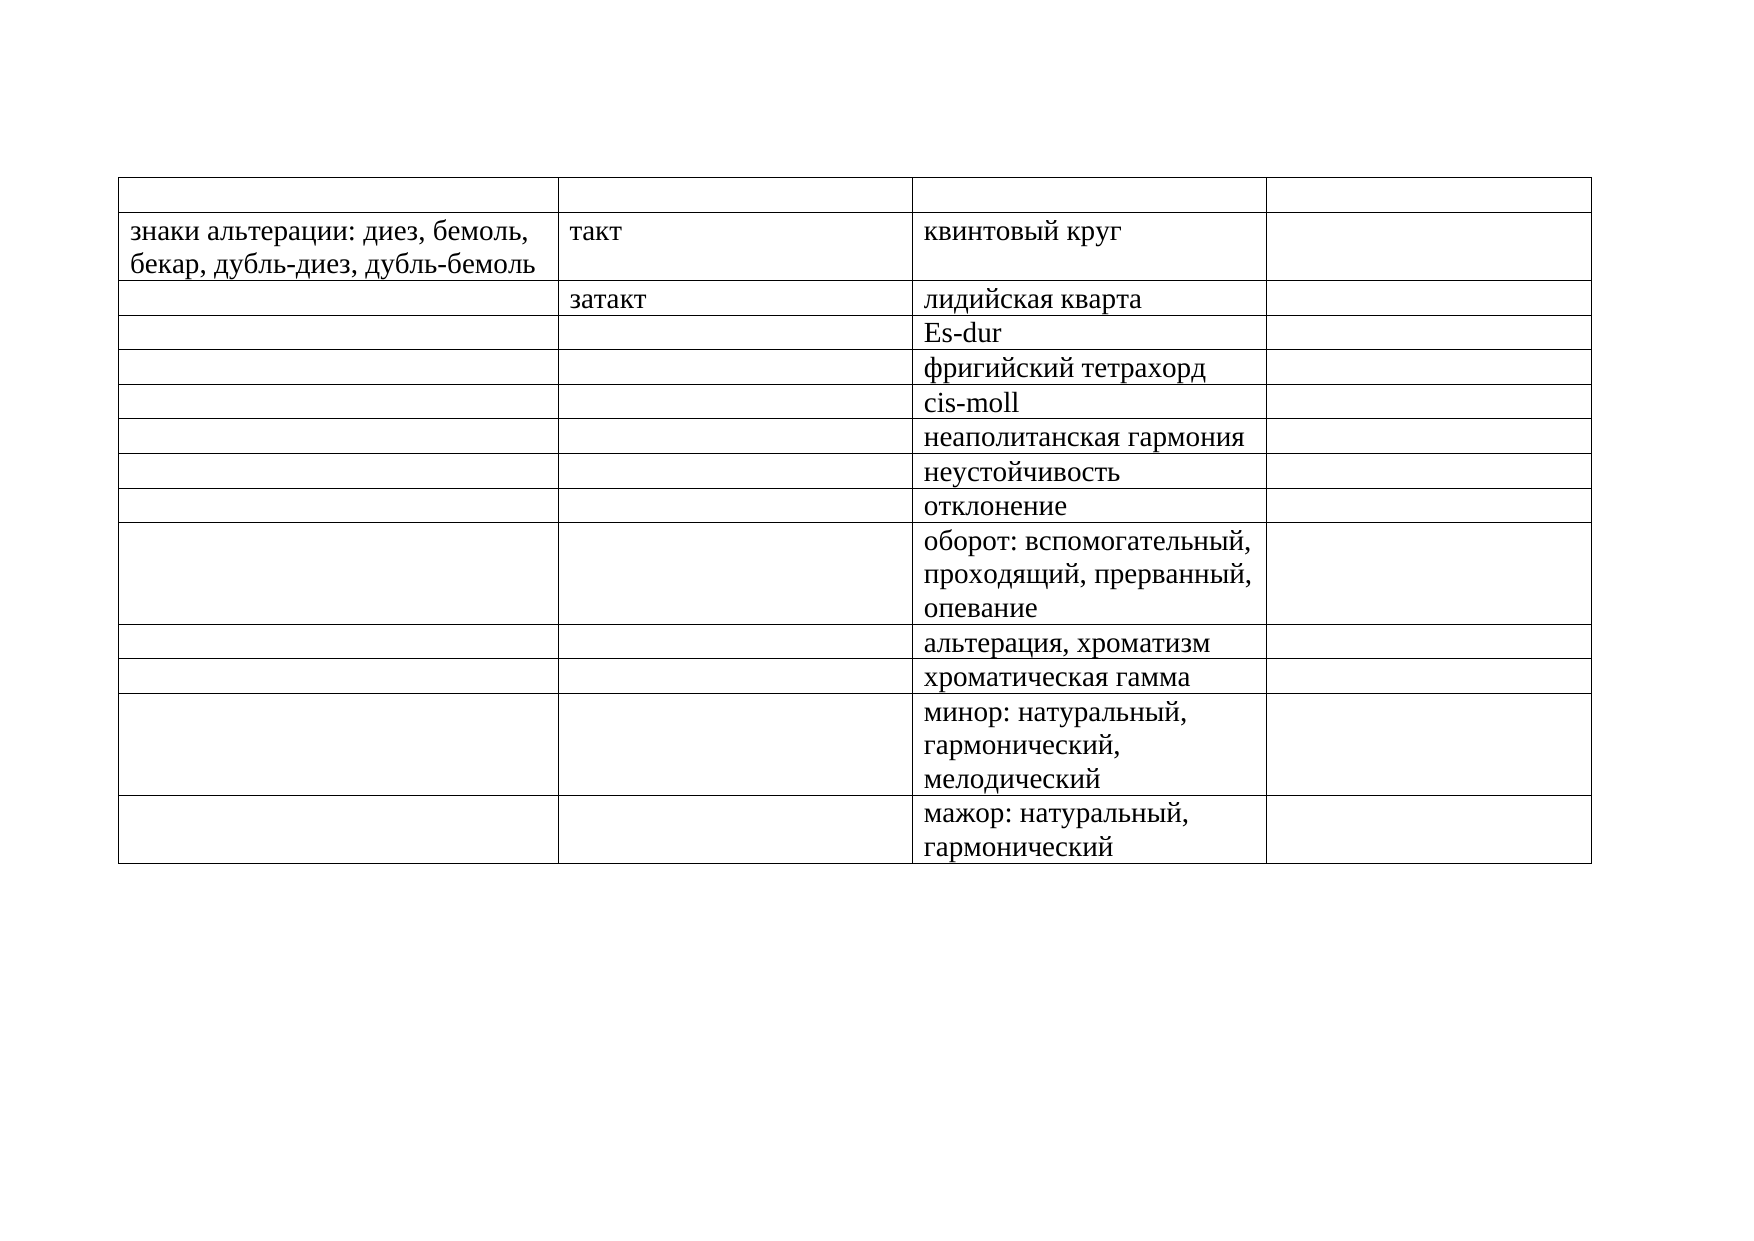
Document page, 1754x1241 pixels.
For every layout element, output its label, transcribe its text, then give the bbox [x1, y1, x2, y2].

table_cell фригийский тетрахорд [913, 350, 1266, 384]
table_cell неаполитанская гармония [913, 419, 1266, 453]
table_cell [1267, 350, 1591, 384]
table_cell [119, 796, 558, 863]
table_cell лидийская кварта [913, 281, 1266, 314]
table_cell [559, 489, 912, 522]
table_cell [119, 385, 558, 418]
table_cell такт [559, 213, 912, 280]
table_cell [559, 659, 912, 693]
table_cell [119, 523, 558, 624]
table_cell [1267, 523, 1591, 624]
table_cell [1267, 659, 1591, 693]
table_cell минор: натуральный, гармонический, мелодический [913, 694, 1266, 794]
table_cell [1267, 694, 1591, 794]
table_cell [559, 316, 912, 349]
table_cell [119, 316, 558, 349]
table_cell [1267, 454, 1591, 487]
table_cell [559, 523, 912, 624]
table_cell мажор: натуральный, гармонический [913, 796, 1266, 863]
table_cell неустойчивость [913, 454, 1266, 487]
table_cell [119, 350, 558, 384]
table_cell [119, 659, 558, 693]
table_cell [119, 419, 558, 453]
table_cell [119, 454, 558, 487]
table_cell [119, 281, 558, 314]
table_cell [1267, 419, 1591, 453]
table_cell затакт [559, 281, 912, 314]
table_cell отклонение [913, 489, 1266, 522]
table_cell Es-dur [913, 316, 1266, 349]
table_cell знаки альтерации: диез, бемоль, бекар, дубль-диез, дубль-бемоль [119, 213, 558, 280]
table_cell [119, 489, 558, 522]
table_cell [559, 454, 912, 487]
table_cell альтерация, хроматизм [913, 625, 1266, 658]
table_cell [1267, 796, 1591, 863]
table_cell cis-moll [913, 385, 1266, 418]
table_cell [1267, 178, 1591, 212]
table_cell [1267, 625, 1591, 658]
table_cell [559, 350, 912, 384]
table_cell [559, 625, 912, 658]
table_cell [913, 178, 1266, 212]
table_cell [1267, 213, 1591, 280]
table_cell [559, 694, 912, 794]
table_cell [1267, 281, 1591, 314]
table_cell [1267, 489, 1591, 522]
table_cell [559, 385, 912, 418]
table_cell [1267, 316, 1591, 349]
table_cell [119, 694, 558, 794]
table_cell [1267, 385, 1591, 418]
table_cell [119, 625, 558, 658]
table_cell [559, 419, 912, 453]
table_cell оборот: вспомогательный, проходящий, прерванный, опевание [913, 523, 1266, 624]
table_cell [559, 796, 912, 863]
table_cell хроматическая гамма [913, 659, 1266, 693]
table_cell квинтовый круг [913, 213, 1266, 280]
